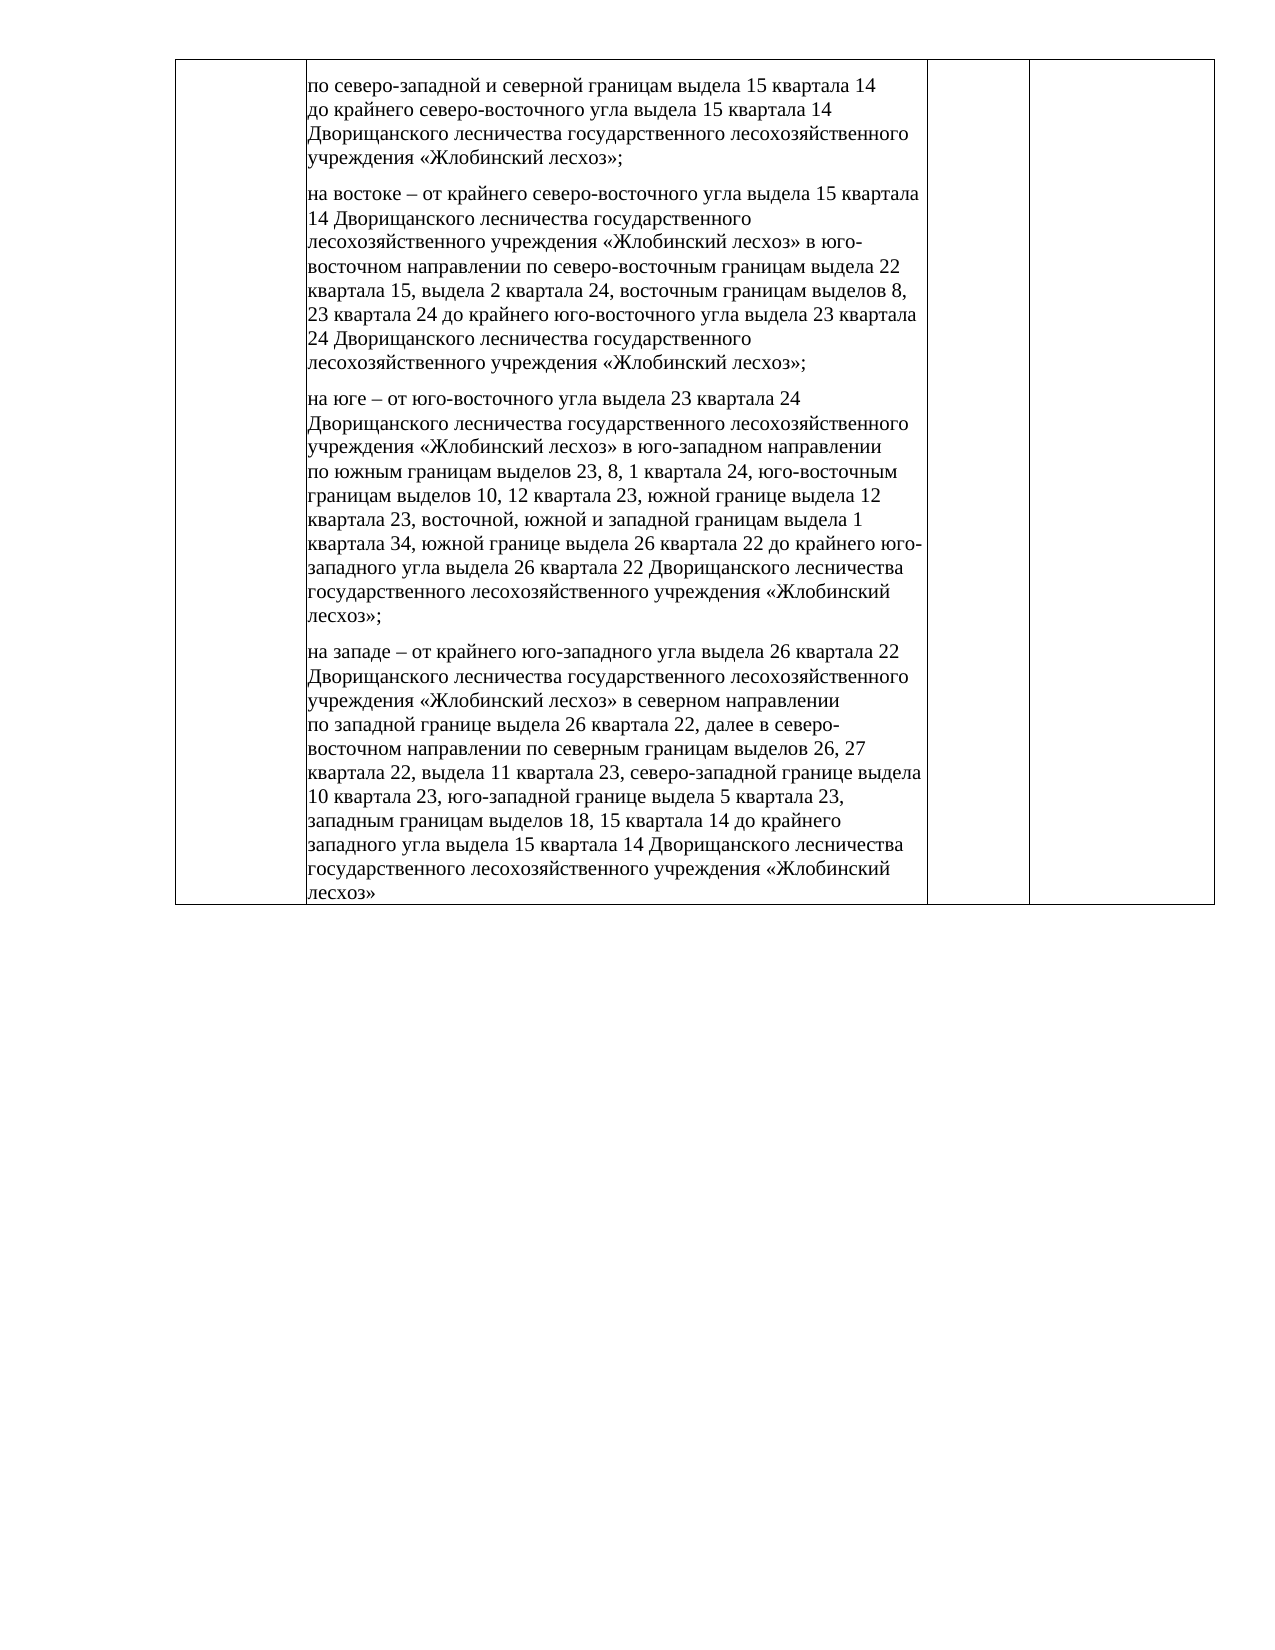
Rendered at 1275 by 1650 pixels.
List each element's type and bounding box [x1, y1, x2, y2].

table_cell [928, 60, 1029, 904]
table_cell [176, 60, 306, 904]
table_cell [307, 60, 927, 904]
table_cell [1030, 60, 1214, 904]
